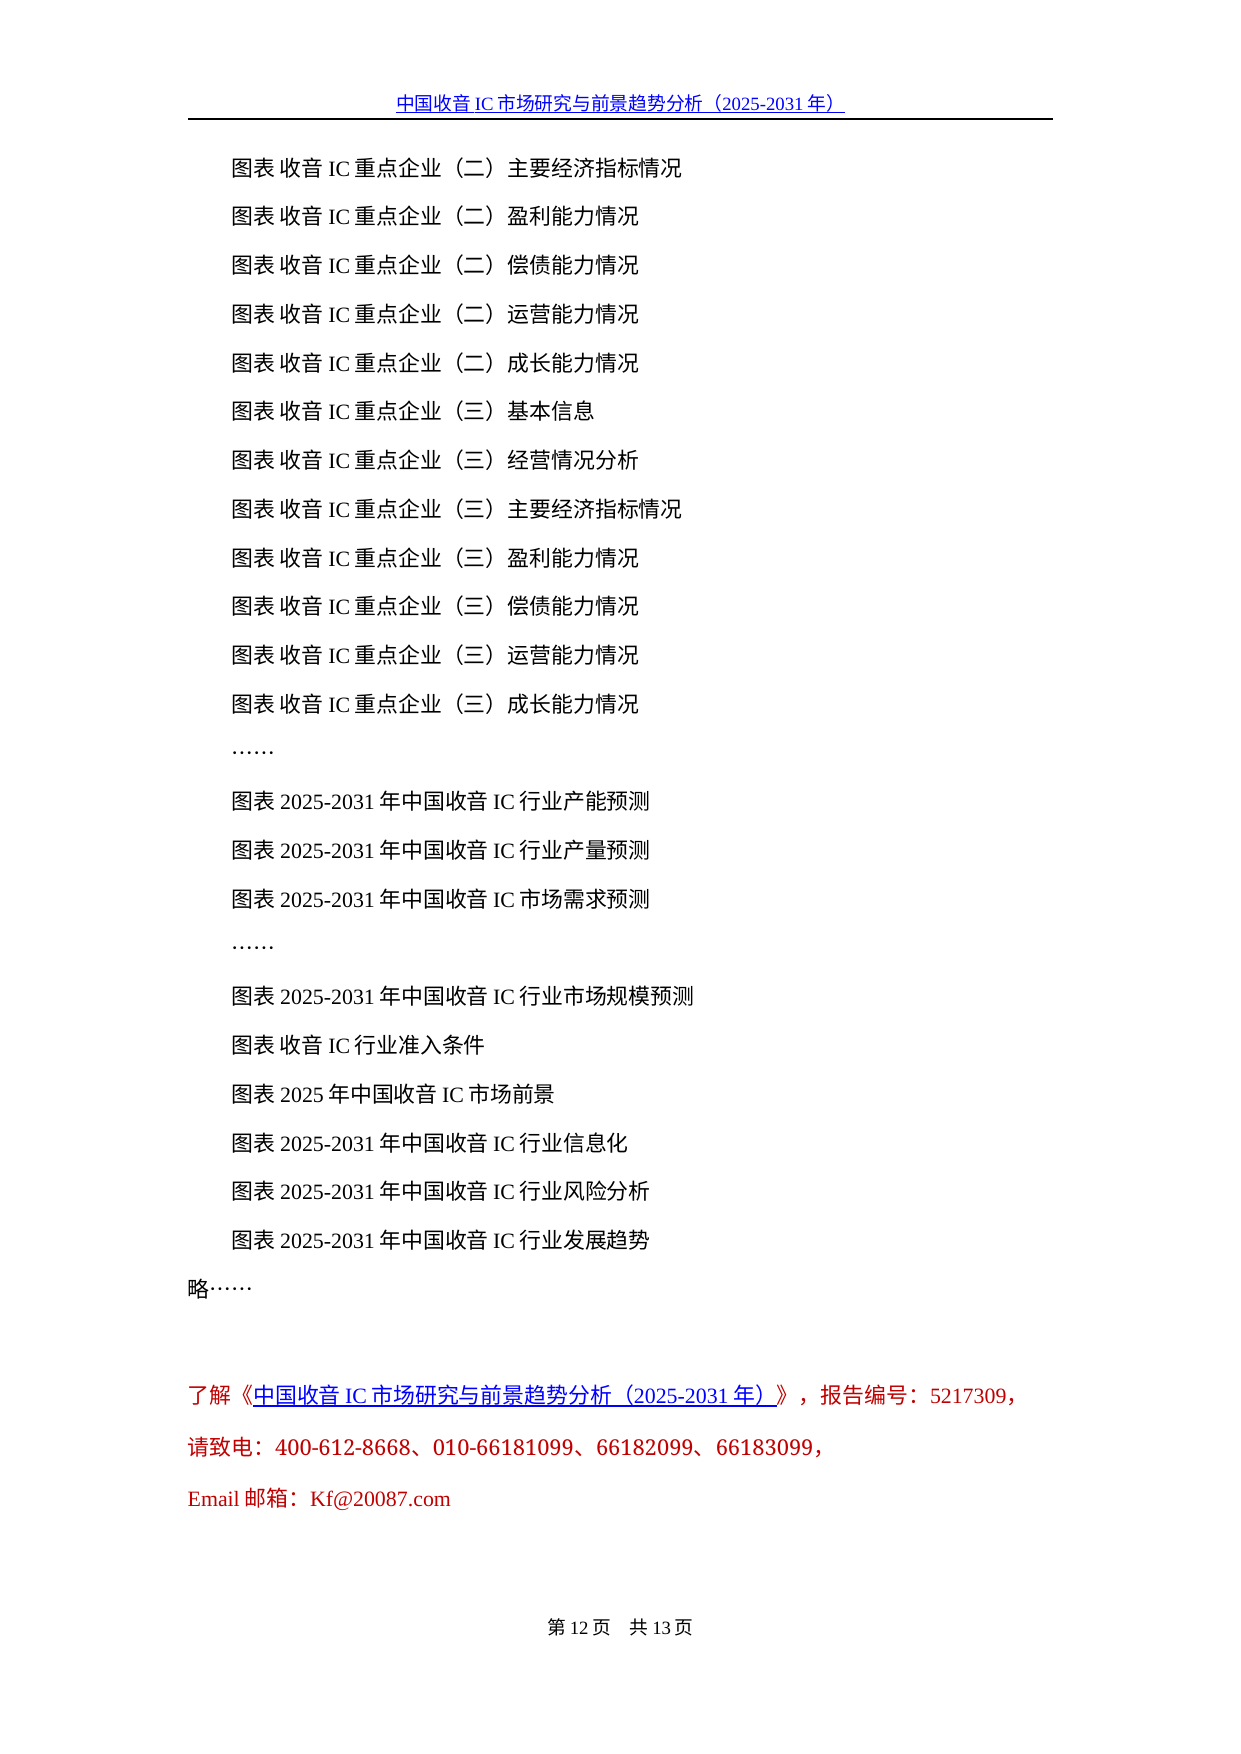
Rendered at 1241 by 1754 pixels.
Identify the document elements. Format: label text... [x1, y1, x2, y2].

text 了解《中国收音IC市场研究与前景趋势分析（2025-2031年）》，报告编号：5217309， [187, 1378, 1053, 1410]
text 请致电：400-612-8668、010-66181099、66182099、66183099， [187, 1429, 1053, 1462]
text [187, 150, 1053, 1304]
text Email邮箱：Kf@20087.com [187, 1481, 1053, 1513]
